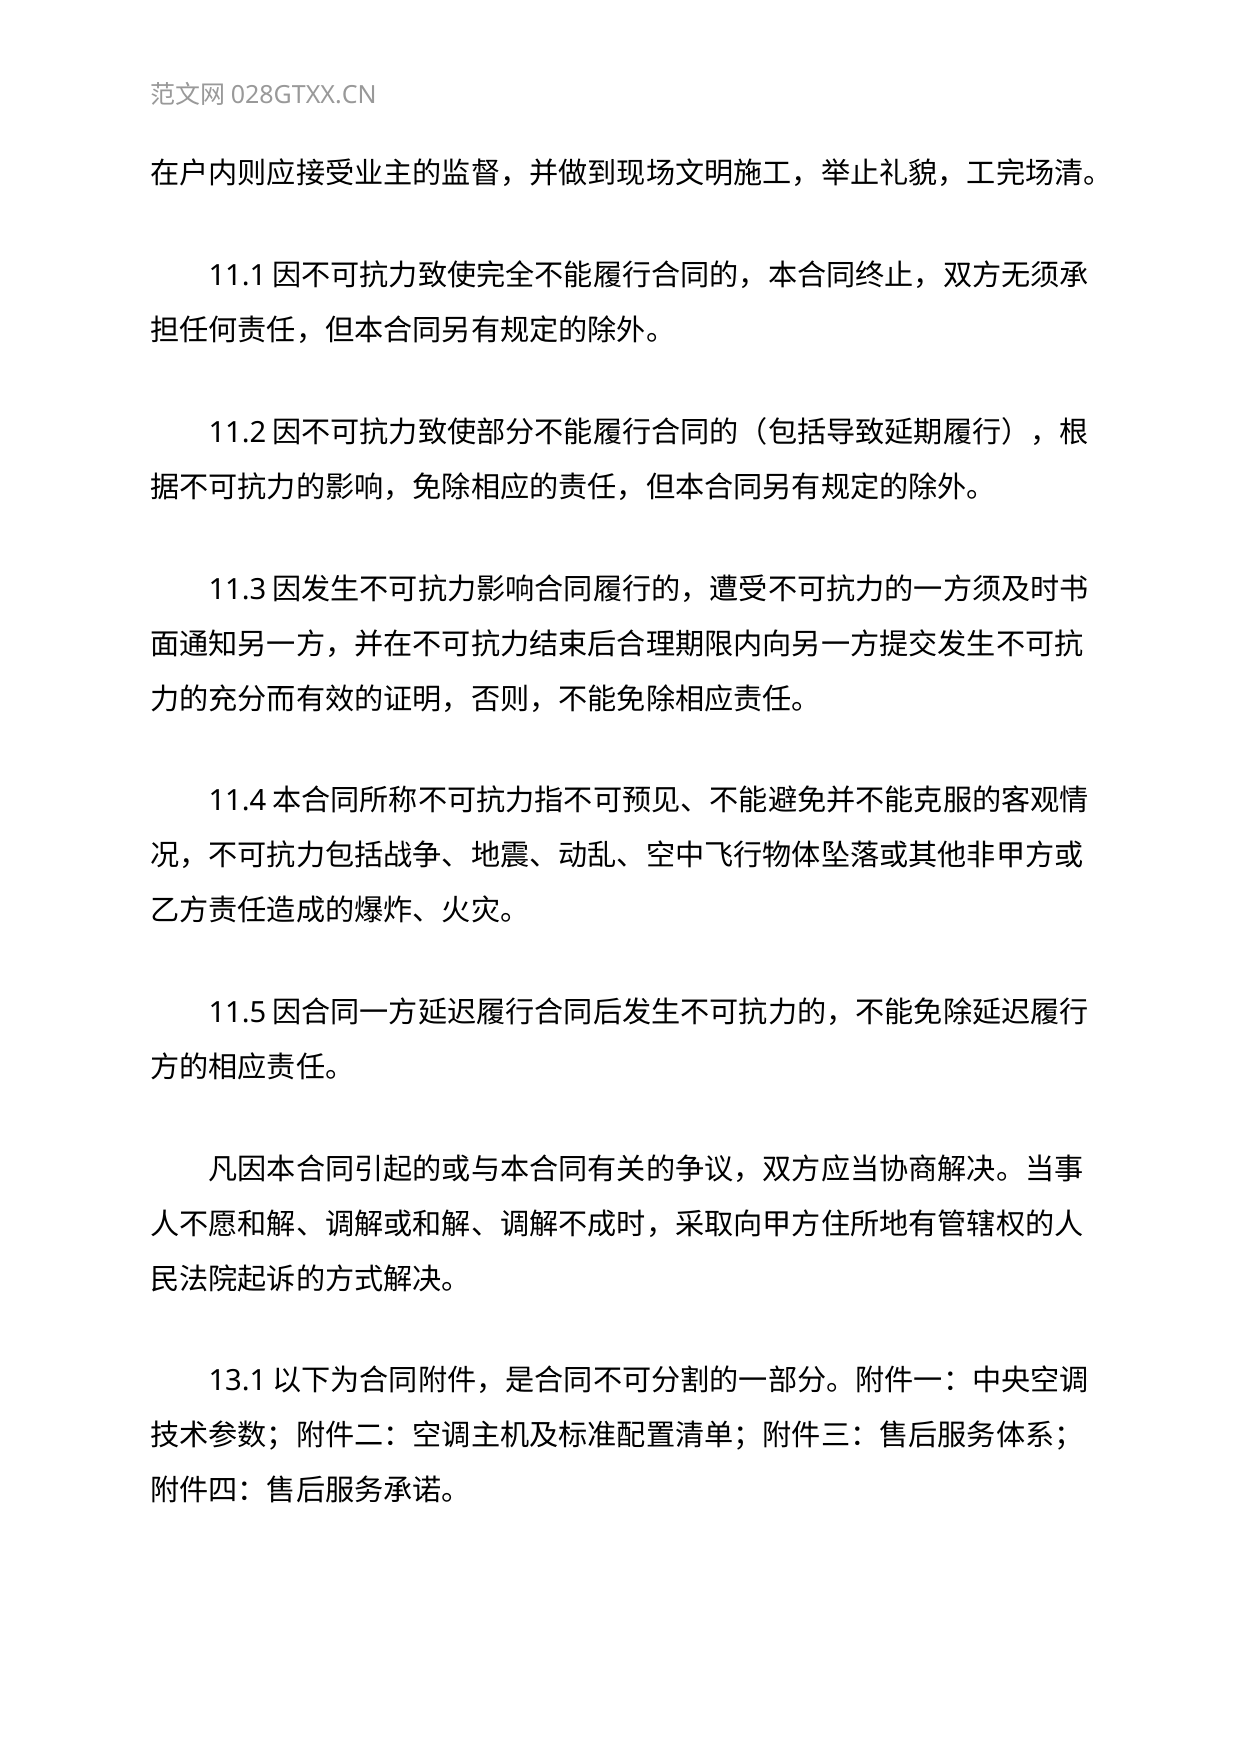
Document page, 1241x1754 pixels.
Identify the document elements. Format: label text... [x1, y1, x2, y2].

text 11.4本合同所称不可抗力指不可预见、不能避免并不能克服的客观情况，不可抗力包括战争、地震、动乱、空中飞行物体坠落或其他非甲方或乙方责任造成的爆炸、火灾。 [150, 777, 1090, 929]
text 11.2因不可抗力致使部分不能履行合同的（包括导致延期履行），根据不可抗力的影响，免除相应的责任，但本合同另有规定的除外。 [150, 408, 1090, 506]
text 13.1以下为合同附件，是合同不可分割的一部分。附件一：中央空调技术参数；附件二：空调主机及标准配置清单；附件三：售后服务体系；附件四：售后服务承诺。 [150, 1357, 1090, 1509]
text 11.3因发生不可抗力影响合同履行的，遭受不可抗力的一方须及时书面通知另一方，并在不可抗力结束后合理期限内向另一方提交发生不可抗力的充分而有效的证明，否则，不能免除相应责任。 [150, 565, 1090, 717]
text 11.5因合同一方延迟履行合同后发生不可抗力的，不能免除延迟履行方的相应责任。 [150, 989, 1090, 1086]
text 凡因本合同引起的或与本合同有关的争议，双方应当协商解决。当事人不愿和解、调解或和解、调解不成时，采取向甲方住所地有管辖权的人民法院起诉的方式解决。 [150, 1145, 1090, 1297]
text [150, 150, 1090, 192]
text 11.1因不可抗力致使完全不能履行合同的，本合同终止，双方无须承担任何责任，但本合同另有规定的除外。 [150, 252, 1090, 349]
